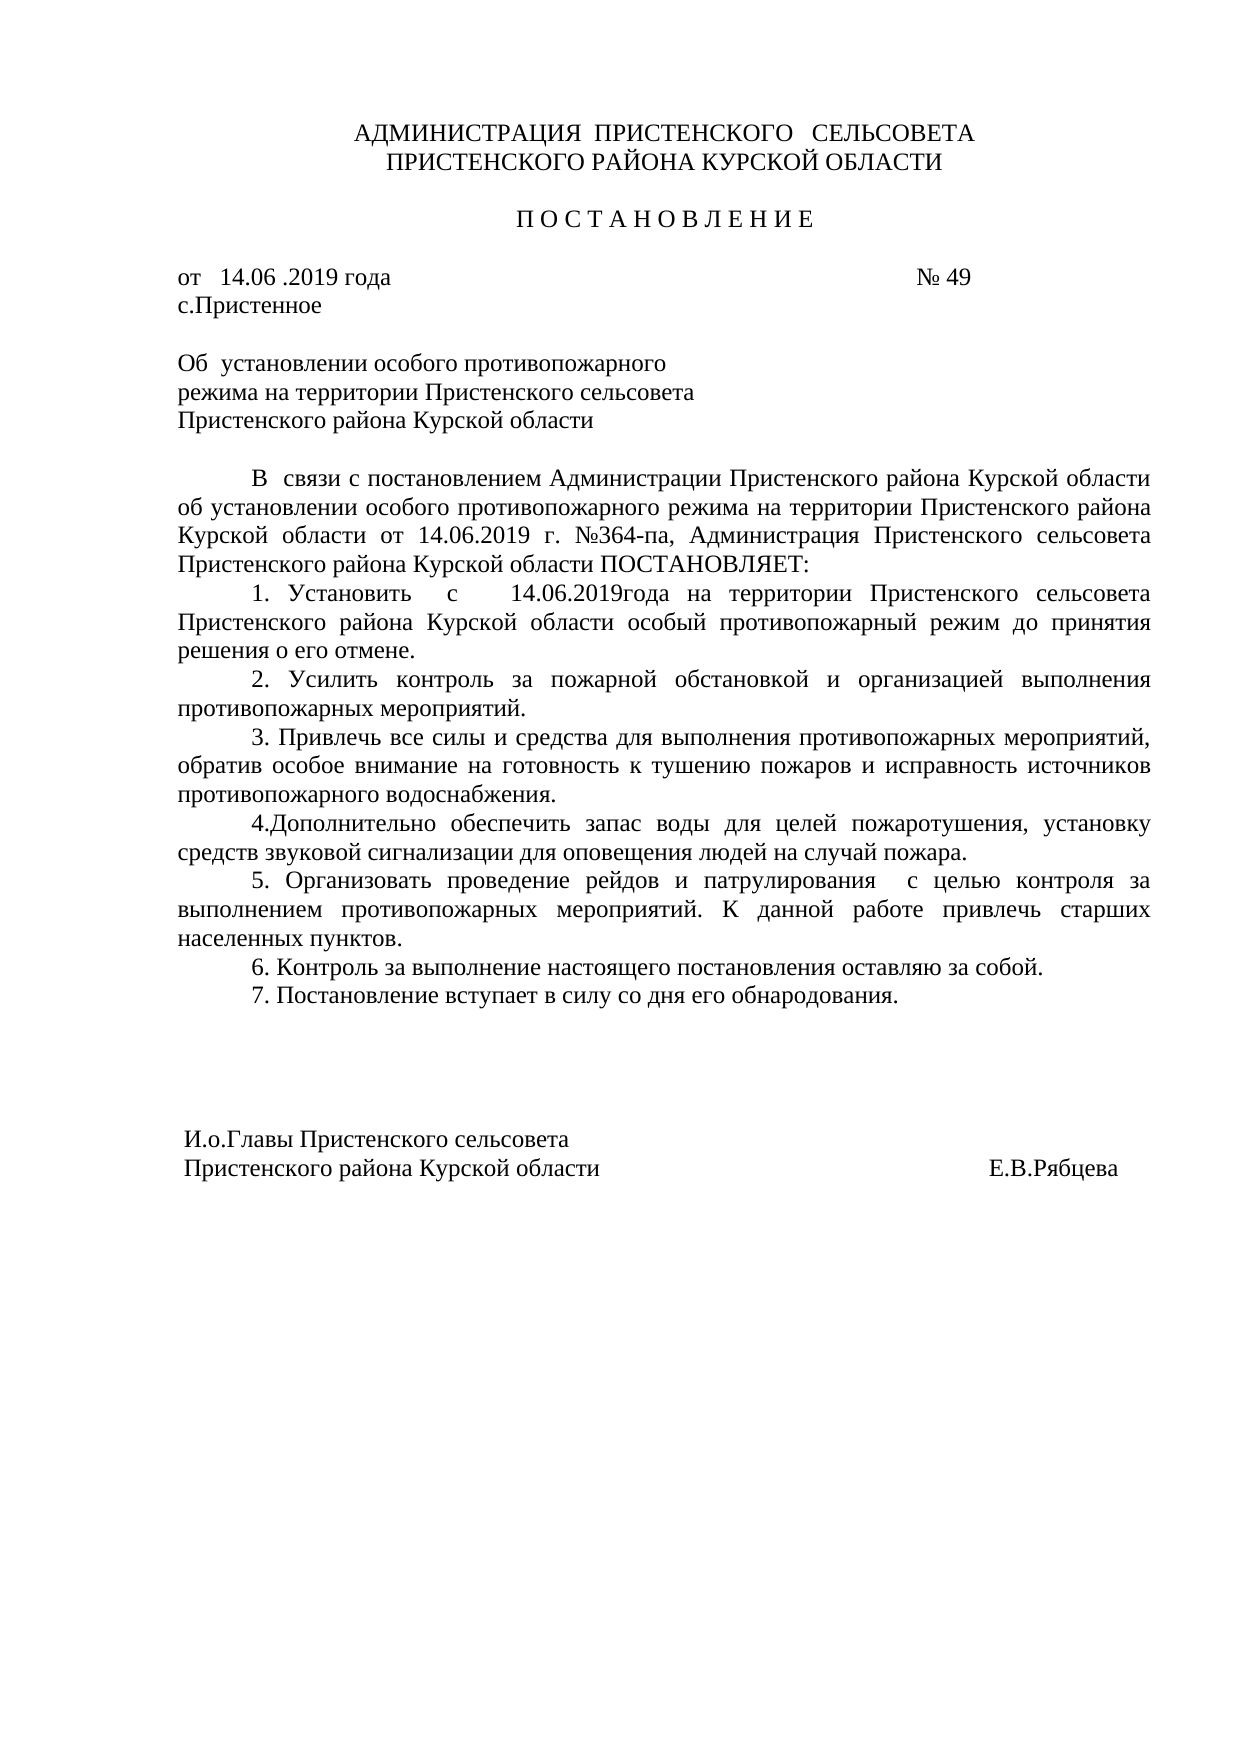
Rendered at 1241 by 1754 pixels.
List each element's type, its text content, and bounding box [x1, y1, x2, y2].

text И.о.Главы Пристенского сельсовета [177, 1124, 1152, 1153]
text 7. Постановление вступает в силу со дня его обнародования. [177, 981, 1152, 1009]
text Пристенского района Курской области Е.В.Рябцева [177, 1153, 1152, 1182]
text Пристенского района Курской области [177, 406, 1152, 434]
text 2. Усилить контроль за пожарной обстановкой и организацией выполнения противопожарных мероприятий. [177, 664, 1152, 722]
text ПРИСТЕНСКОГО РАЙОНА КУРСКОЙ ОБЛАСТИ [177, 147, 1152, 176]
text 1. Установить с 14.06.2019года на территории Пристенского сельсовета Пристенского района Курской области особый противопожарный режим до принятия решения о его отмене. [177, 578, 1152, 664]
text Об установлении особого противопожарного [177, 348, 1152, 377]
text 6. Контроль за выполнение настоящего постановления оставляю за собой. [177, 952, 1152, 981]
text 3. Привлечь все силы и средства для выполнения противопожарных мероприятий, обратив особое внимание на готовность к тушению пожаров и исправность источников противопожарного водоснабжения. [177, 722, 1152, 808]
text от 14.06 .2019 года № 49 [177, 262, 1152, 291]
text П О С Т А Н О В Л Е Н И Е [177, 204, 1152, 233]
text В связи с постановлением Администрации Пристенского района Курской области об установлении особого противопожарного режима на территории Пристенского района Курской области от 14.06.2019 г. №364-па, Администрация Пристенского сельсовета Пристенского района Курской области ПОСТАНОВЛЯЕТ: [177, 463, 1152, 578]
text 5. Организовать проведение рейдов и патрулирования с целью контроля за выполнением противопожарных мероприятий. К данной работе привлечь старших населенных пунктов. [177, 866, 1152, 952]
text с.Пристенное [177, 291, 1152, 319]
text 4.Дополнительно обеспечить запас воды для целей пожаротушения, установку средств звуковой сигнализации для оповещения людей на случай пожара. [177, 808, 1152, 866]
text режима на территории Пристенского сельсовета [177, 377, 1152, 406]
text АДМИНИСТРАЦИЯ ПРИСТЕНСКОГО СЕЛЬСОВЕТА [177, 118, 1152, 147]
